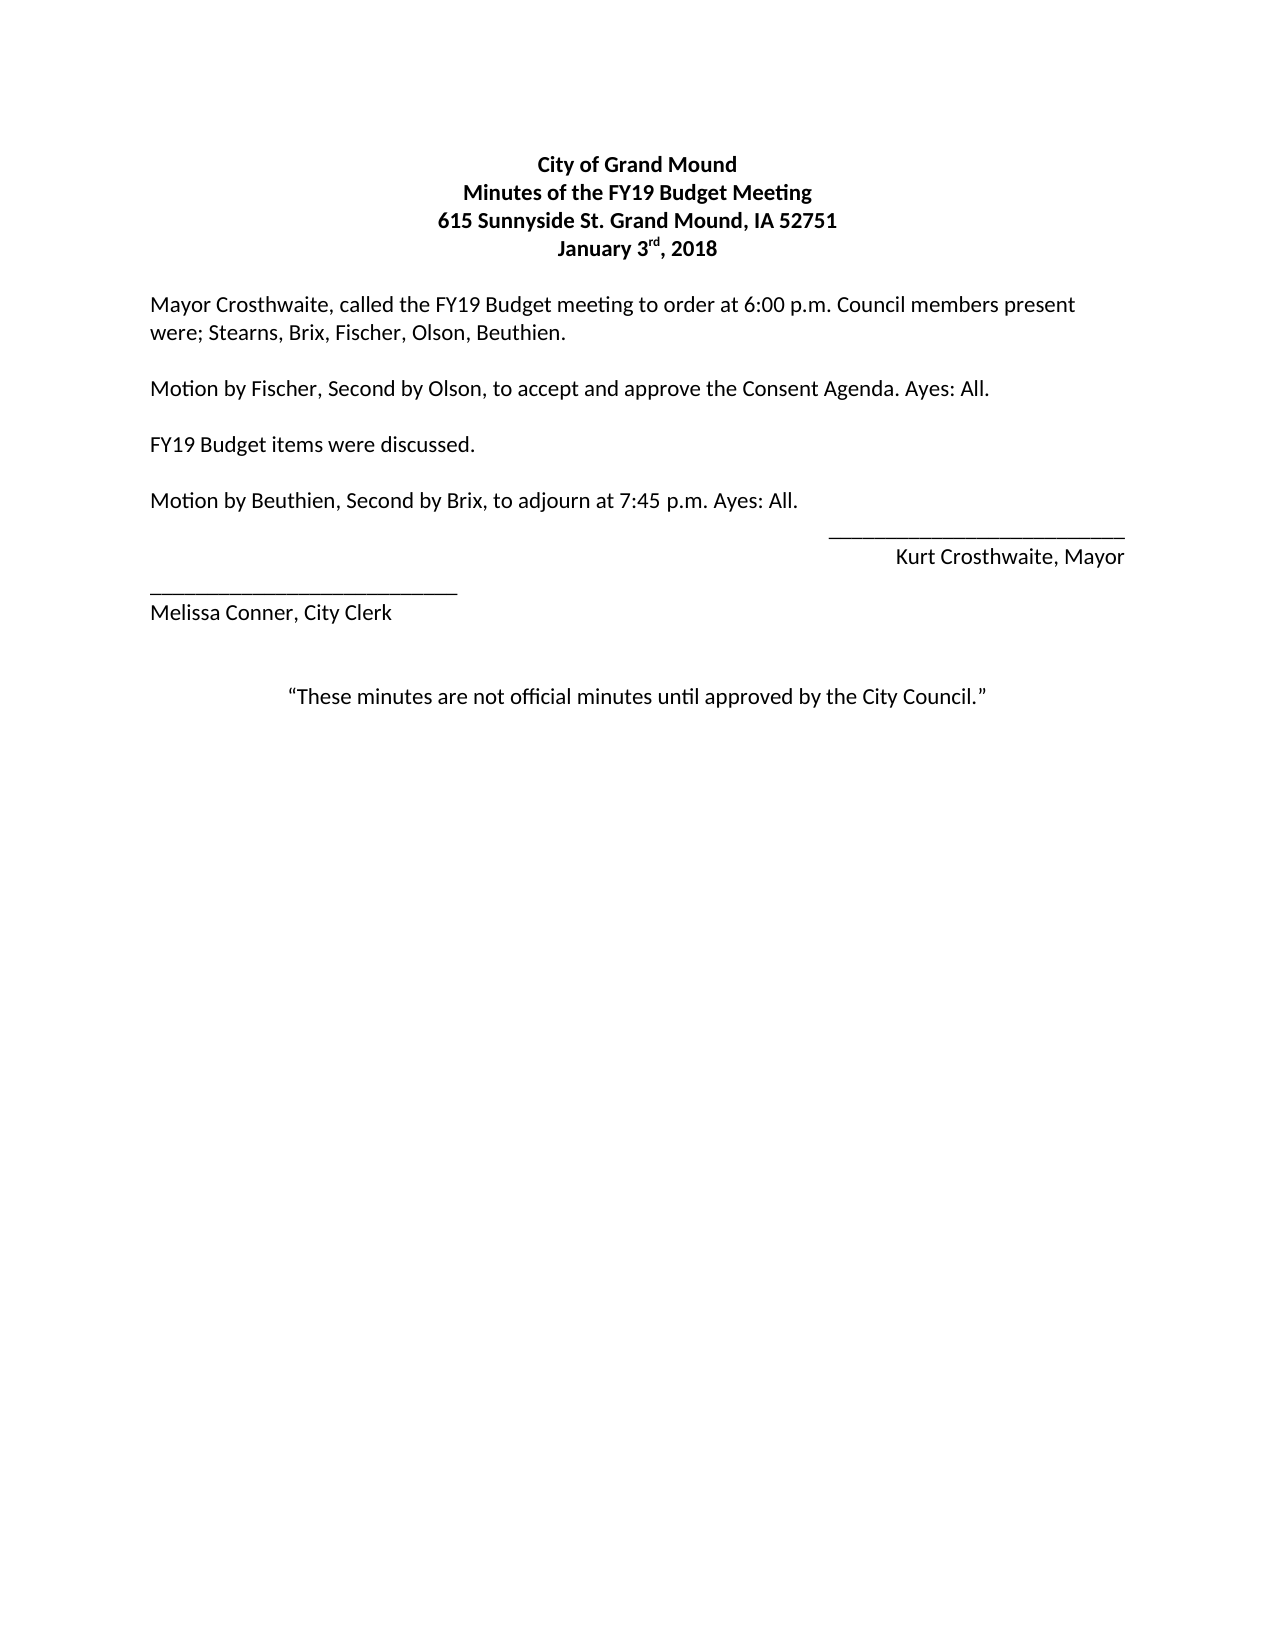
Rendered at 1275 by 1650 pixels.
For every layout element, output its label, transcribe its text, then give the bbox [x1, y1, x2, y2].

text “These minutes are not official minutes until approved by the City Council.” [150, 654, 1125, 710]
text Melissa Conner, City Clerk [150, 598, 1125, 626]
text __________________________ [150, 514, 1125, 542]
text FY19 Budget items were discussed. [150, 430, 1125, 458]
text City of Grand Mound [150, 150, 1125, 178]
text Motion by Fischer, Second by Olson, to accept and approve the Consent Agenda. Ayes: All. [150, 374, 1125, 402]
text Kurt Crosthwaite, Mayor [150, 542, 1125, 570]
text 615 Sunnyside St. Grand Mound, IA 52751 [150, 206, 1125, 234]
text Mayor Crosthwaite, called the FY19 Budget meeting to order at 6:00 p.m. Council members present were; Stearns, Brix, Fischer, Olson, Beuthien. [150, 290, 1125, 346]
text Minutes of the FY19 Budget Meeting [150, 178, 1125, 206]
text January 3rd, 2018 [150, 234, 1125, 262]
text Motion by Beuthien, Second by Brix, to adjourn at 7:45 p.m. Ayes: All. [150, 486, 1125, 514]
text ___________________________ [150, 570, 1125, 598]
